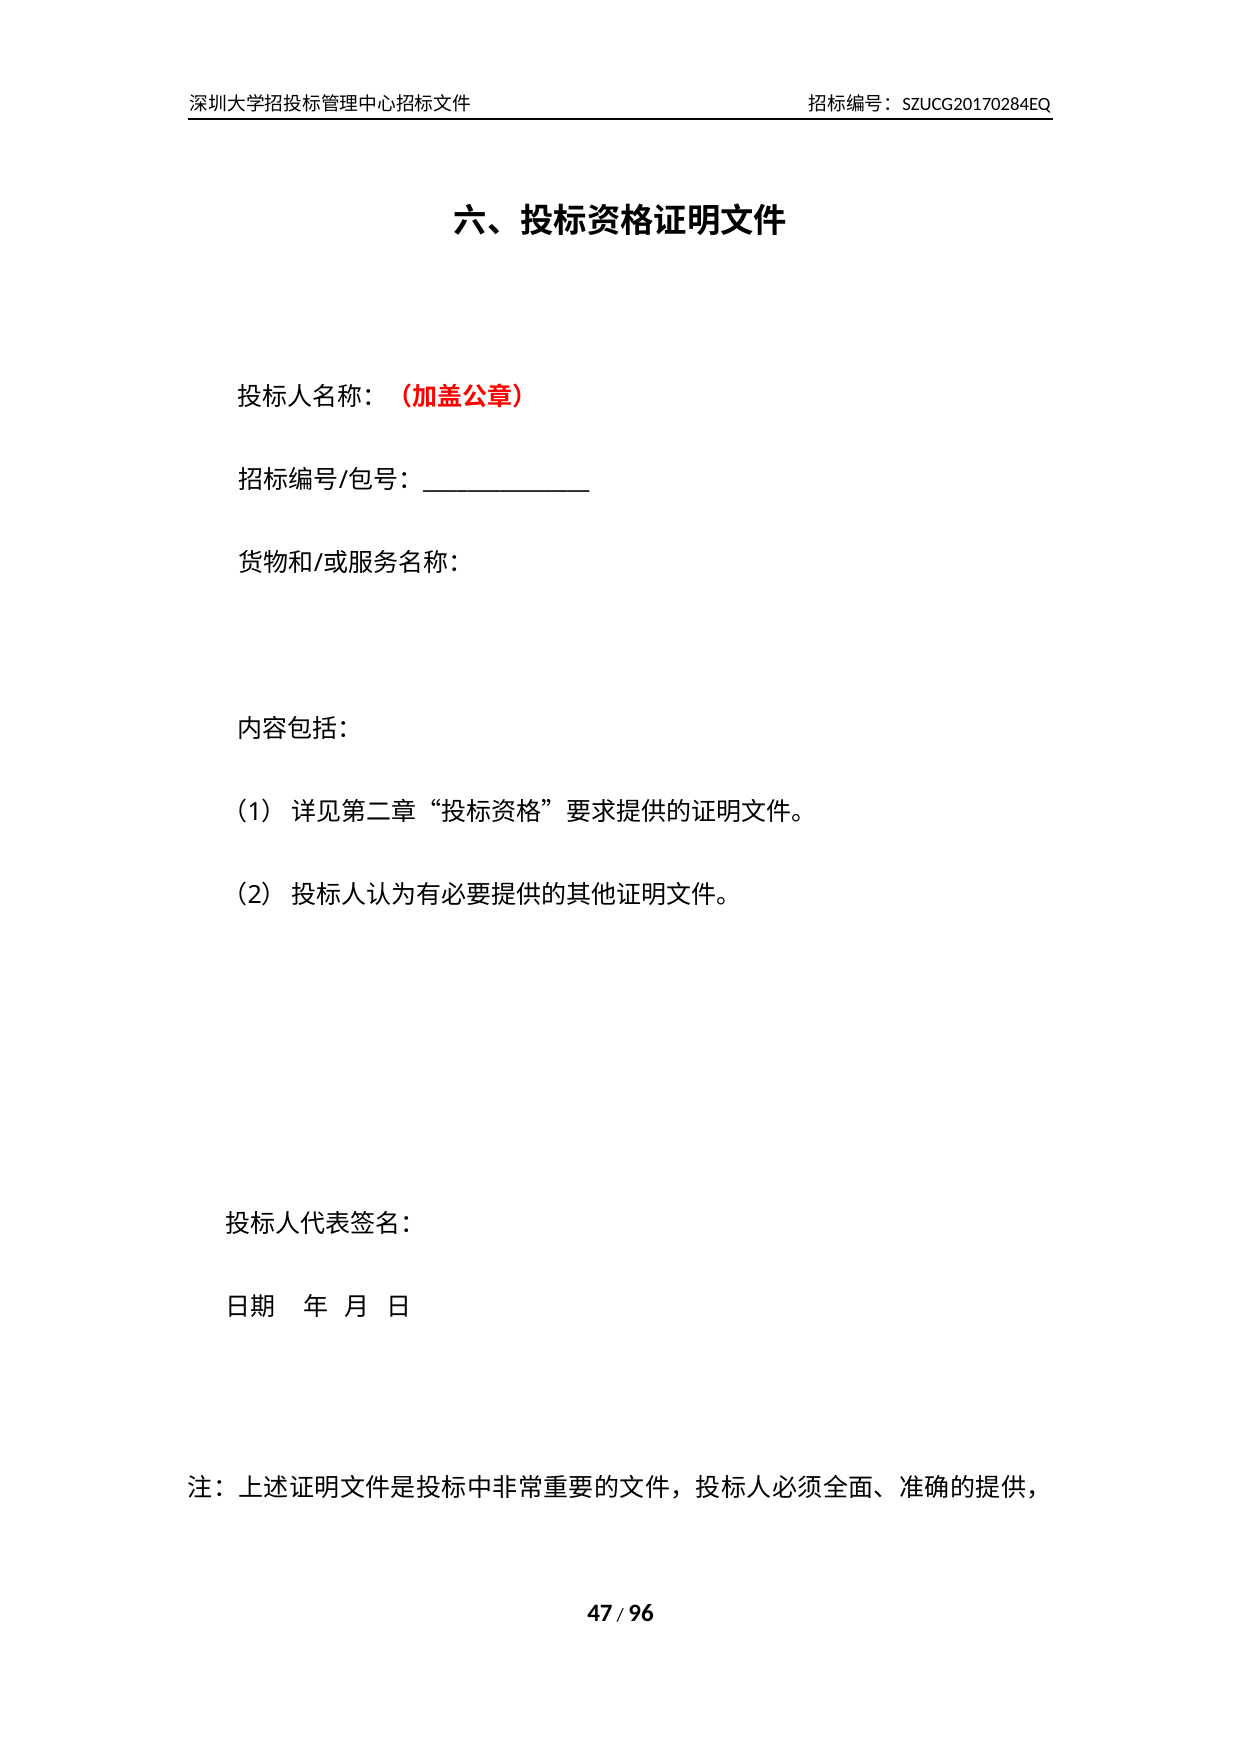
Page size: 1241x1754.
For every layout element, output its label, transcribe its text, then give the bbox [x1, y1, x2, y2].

text 内容包括： [187, 694, 1053, 759]
list 投标人认为有必要提供的其他证明文件。 [222, 860, 1053, 925]
subtitle 六、投标资格证明文件 [187, 186, 1053, 251]
text 投标人名称：（加盖公章） [187, 362, 1053, 427]
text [187, 1453, 1053, 1518]
text 招标编号/包号：_______________ [187, 445, 1053, 510]
list 详见第二章“投标资格”要求提供的证明文件。 [222, 777, 1053, 842]
text 投标人代表签名： [187, 1189, 1053, 1254]
text 日期 年 月 日 [187, 1272, 1053, 1337]
text 货物和/或服务名称： [187, 528, 1053, 593]
